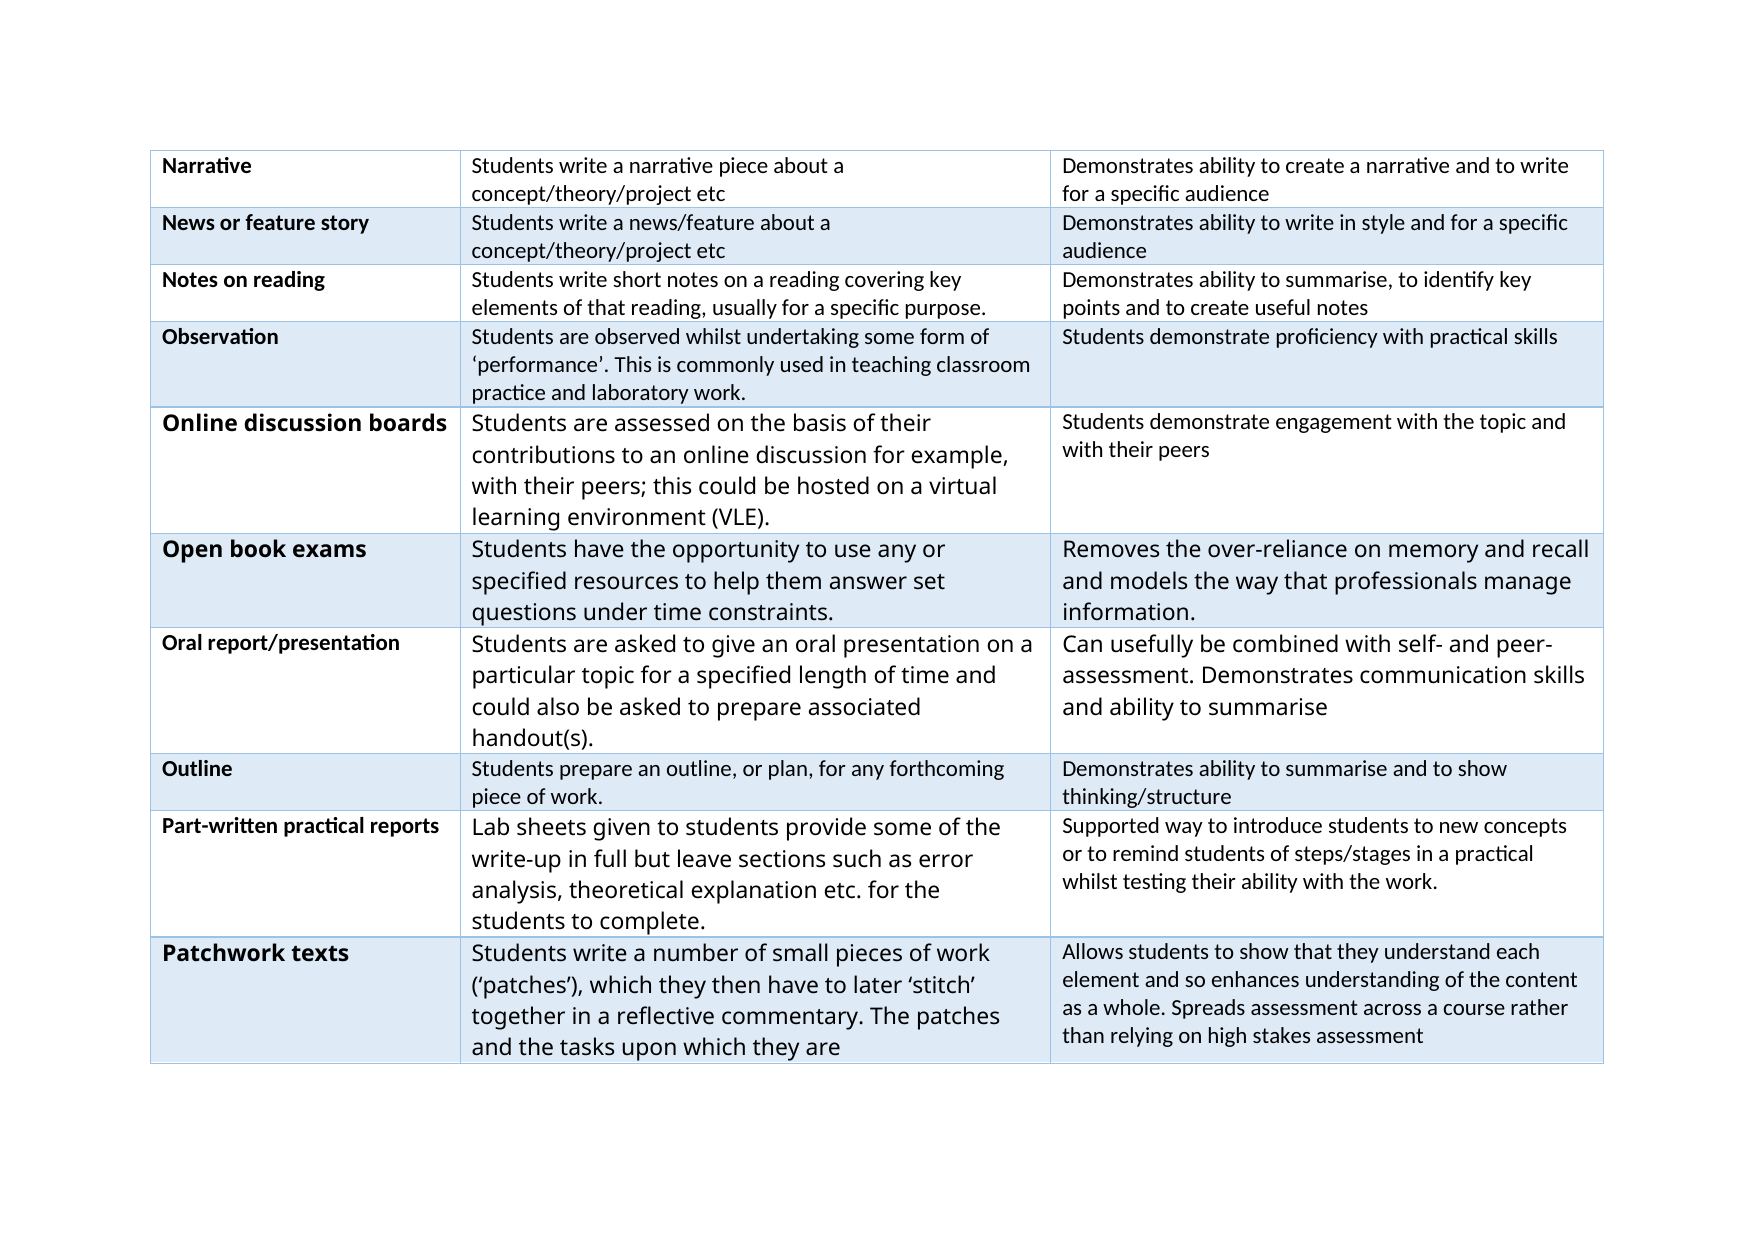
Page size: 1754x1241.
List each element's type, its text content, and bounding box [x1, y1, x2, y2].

table_cell Lab sheets given to students provide some of the write-up in full but leave sections such as error analysis, theoretical explanation etc. for the students to complete. [461, 811, 1050, 936]
table_cell Notes on reading [151, 265, 460, 321]
table_cell Students write a narrative piece about a concept/theory/project etc [461, 151, 1050, 207]
table_cell Students demonstrate engagement with the topic and with their peers [1051, 408, 1603, 532]
table_cell Students write a news/feature about a concept/theory/project etc [461, 208, 1050, 264]
table_cell Demonstrates ability to summarise, to identify key points and to create useful notes [1051, 265, 1603, 321]
table_cell Demonstrates ability to summarise and to show thinking/structure [1051, 754, 1603, 810]
table_cell Students prepare an outline, or plan, for any forthcoming piece of work. [461, 754, 1050, 810]
table_cell Students are asked to give an oral presentation on a particular topic for a specified length of time and could also be asked to prepare associated handout(s). [461, 628, 1050, 753]
table_cell Patchwork texts [151, 938, 460, 1062]
table_cell News or feature story [151, 208, 460, 264]
table_cell Students demonstrate proficiency with practical skills [1051, 322, 1603, 406]
table_cell Narrative [151, 151, 460, 207]
table_cell Supported way to introduce students to new concepts or to remind students of steps/stages in a practical whilst testing their ability with the work. [1051, 811, 1603, 936]
table_cell Open book exams [151, 534, 460, 627]
table_cell Part-written practical reports [151, 811, 460, 936]
table_cell Can usefully be combined with self- and peer-assessment. Demonstrates communication skills and ability to summarise [1051, 628, 1603, 753]
table_cell Observation [151, 322, 460, 406]
table_cell Students write short notes on a reading covering key elements of that reading, usually for a specific purpose. [461, 265, 1050, 321]
table_cell Demonstrates ability to write in style and for a specific audience [1051, 208, 1603, 264]
table_cell Students have the opportunity to use any or specified resources to help them answer set questions under time constraints. [461, 534, 1050, 627]
table_cell Demonstrates ability to create a narrative and to write for a specific audience [1051, 151, 1603, 207]
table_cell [1051, 938, 1603, 1062]
table_cell Removes the over-reliance on memory and recall and models the way that professionals manage information. [1051, 534, 1603, 627]
table_cell Online discussion boards [151, 408, 460, 532]
table_cell Outline [151, 754, 460, 810]
table_cell Students are observed whilst undertaking some form of ‘performance’. This is commonly used in teaching classroom practice and laboratory work. [461, 322, 1050, 406]
table_cell Students are assessed on the basis of their contributions to an online discussion for example, with their peers; this could be hosted on a virtual learning environment (VLE). [461, 408, 1050, 532]
table_cell Oral report/presentation [151, 628, 460, 753]
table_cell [461, 938, 1050, 1062]
